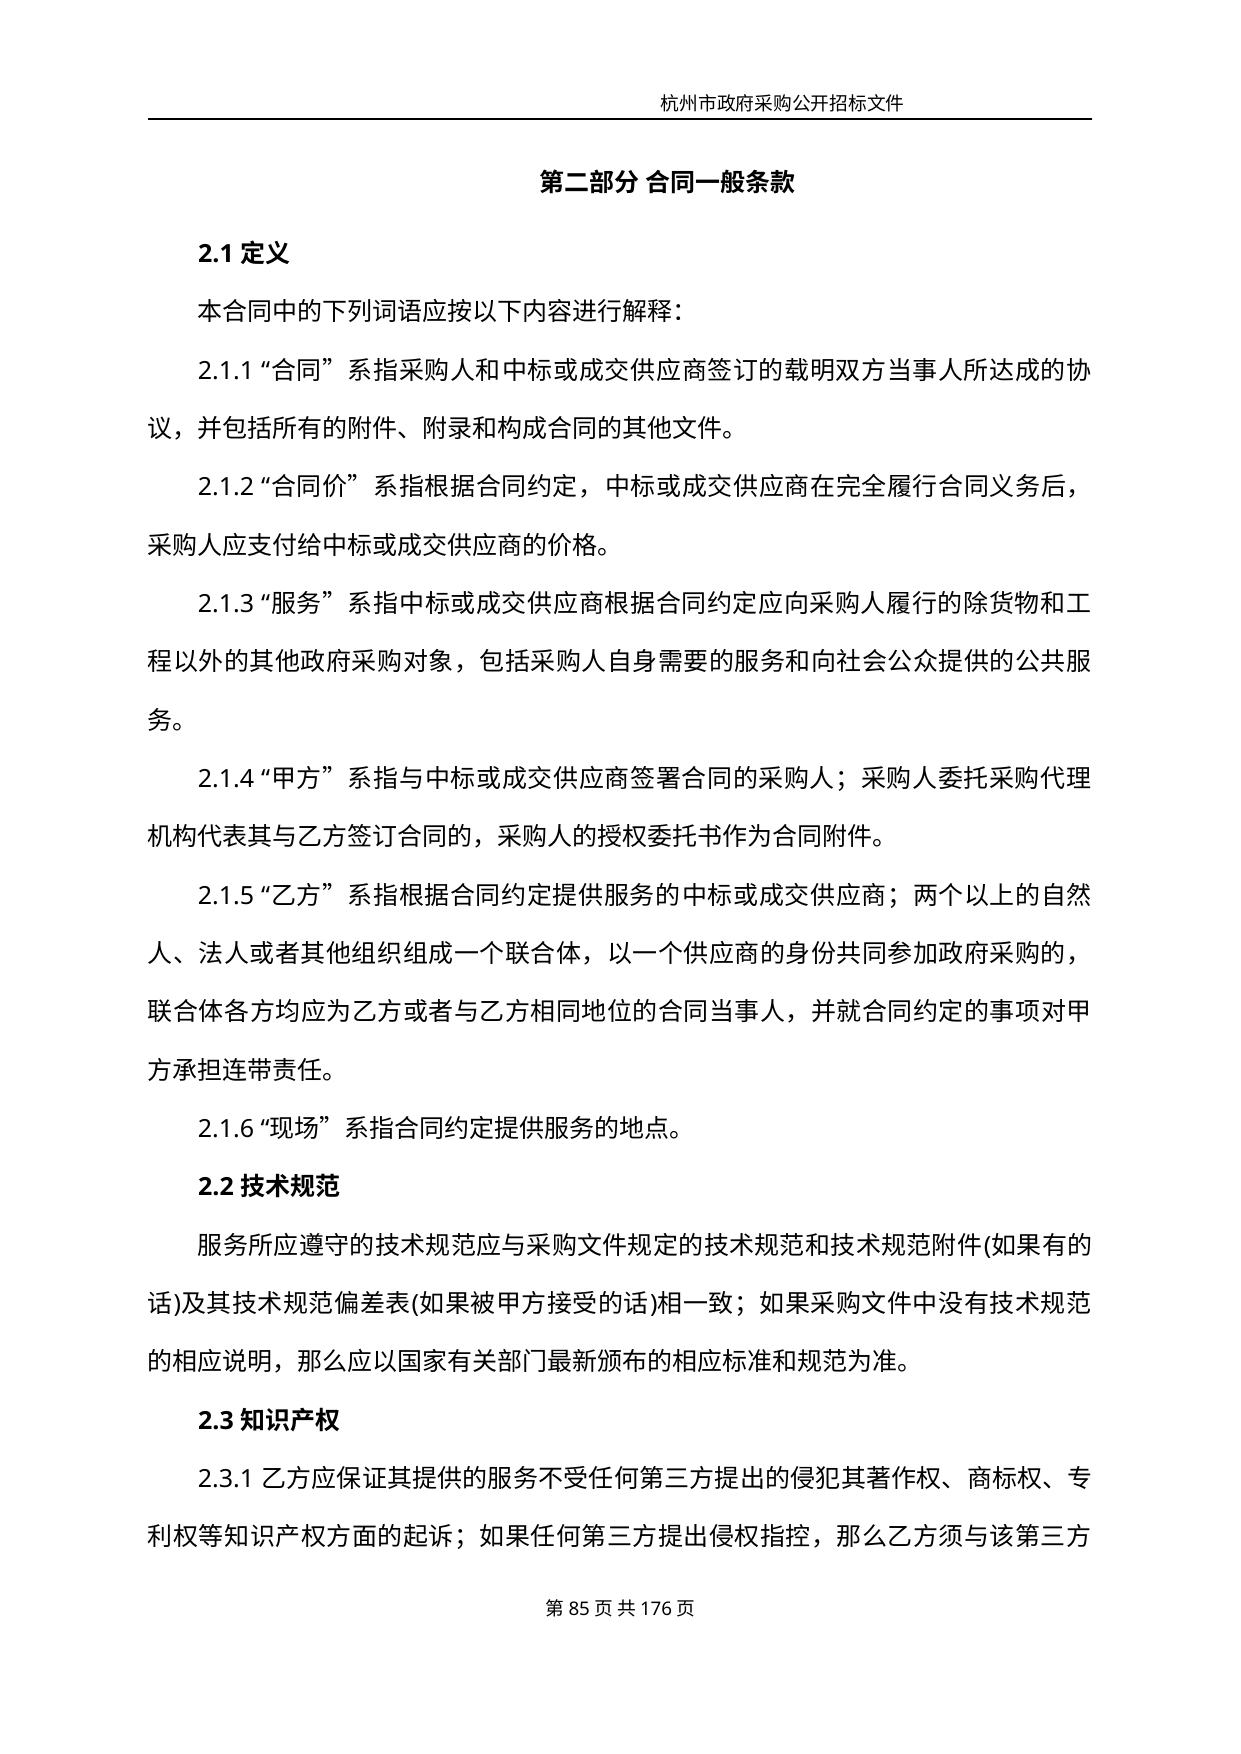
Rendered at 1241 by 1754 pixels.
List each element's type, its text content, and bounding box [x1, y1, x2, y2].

text 2.2 技术规范 [148, 1149, 1092, 1207]
text 本合同中的下列词语应按以下内容进行解释： [148, 274, 1092, 332]
text 2.1.2 “合同价”系指根据合同约定，中标或成交供应商在完全履行合同义务后，采购人应支付给中标或成交供应商的价格。 [148, 449, 1092, 566]
text 2.1.4 “甲方”系指与中标或成交供应商签署合同的采购人；采购人委托采购代理机构代表其与乙方签订合同的，采购人的授权委托书作为合同附件。 [148, 741, 1092, 857]
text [148, 1441, 1092, 1557]
text 第二部分 合同一般条款 [191, 145, 1092, 203]
text 服务所应遵守的技术规范应与采购文件规定的技术规范和技术规范附件(如果有的话)及其技术规范偏差表(如果被甲方接受的话)相一致；如果采购文件中没有技术规范的相应说明，那么应以国家有关部门最新颁布的相应标准和规范为准。 [148, 1207, 1092, 1382]
text 2.3 知识产权 [148, 1382, 1092, 1441]
text 2.1.1 “合同”系指采购人和中标或成交供应商签订的载明双方当事人所达成的协议，并包括所有的附件、附录和构成合同的其他文件。 [148, 332, 1092, 449]
text 2.1 定义 [148, 216, 1092, 274]
text 2.1.6 “现场”系指合同约定提供服务的地点。 [148, 1091, 1092, 1149]
text 2.1.5 “乙方”系指根据合同约定提供服务的中标或成交供应商；两个以上的自然人、法人或者其他组织组成一个联合体，以一个供应商的身份共同参加政府采购的，联合体各方均应为乙方或者与乙方相同地位的合同当事人，并就合同约定的事项对甲方承担连带责任。 [148, 857, 1092, 1091]
text 2.1.3 “服务”系指中标或成交供应商根据合同约定应向采购人履行的除货物和工程以外的其他政府采购对象，包括采购人自身需要的服务和向社会公众提供的公共服务。 [148, 566, 1092, 741]
